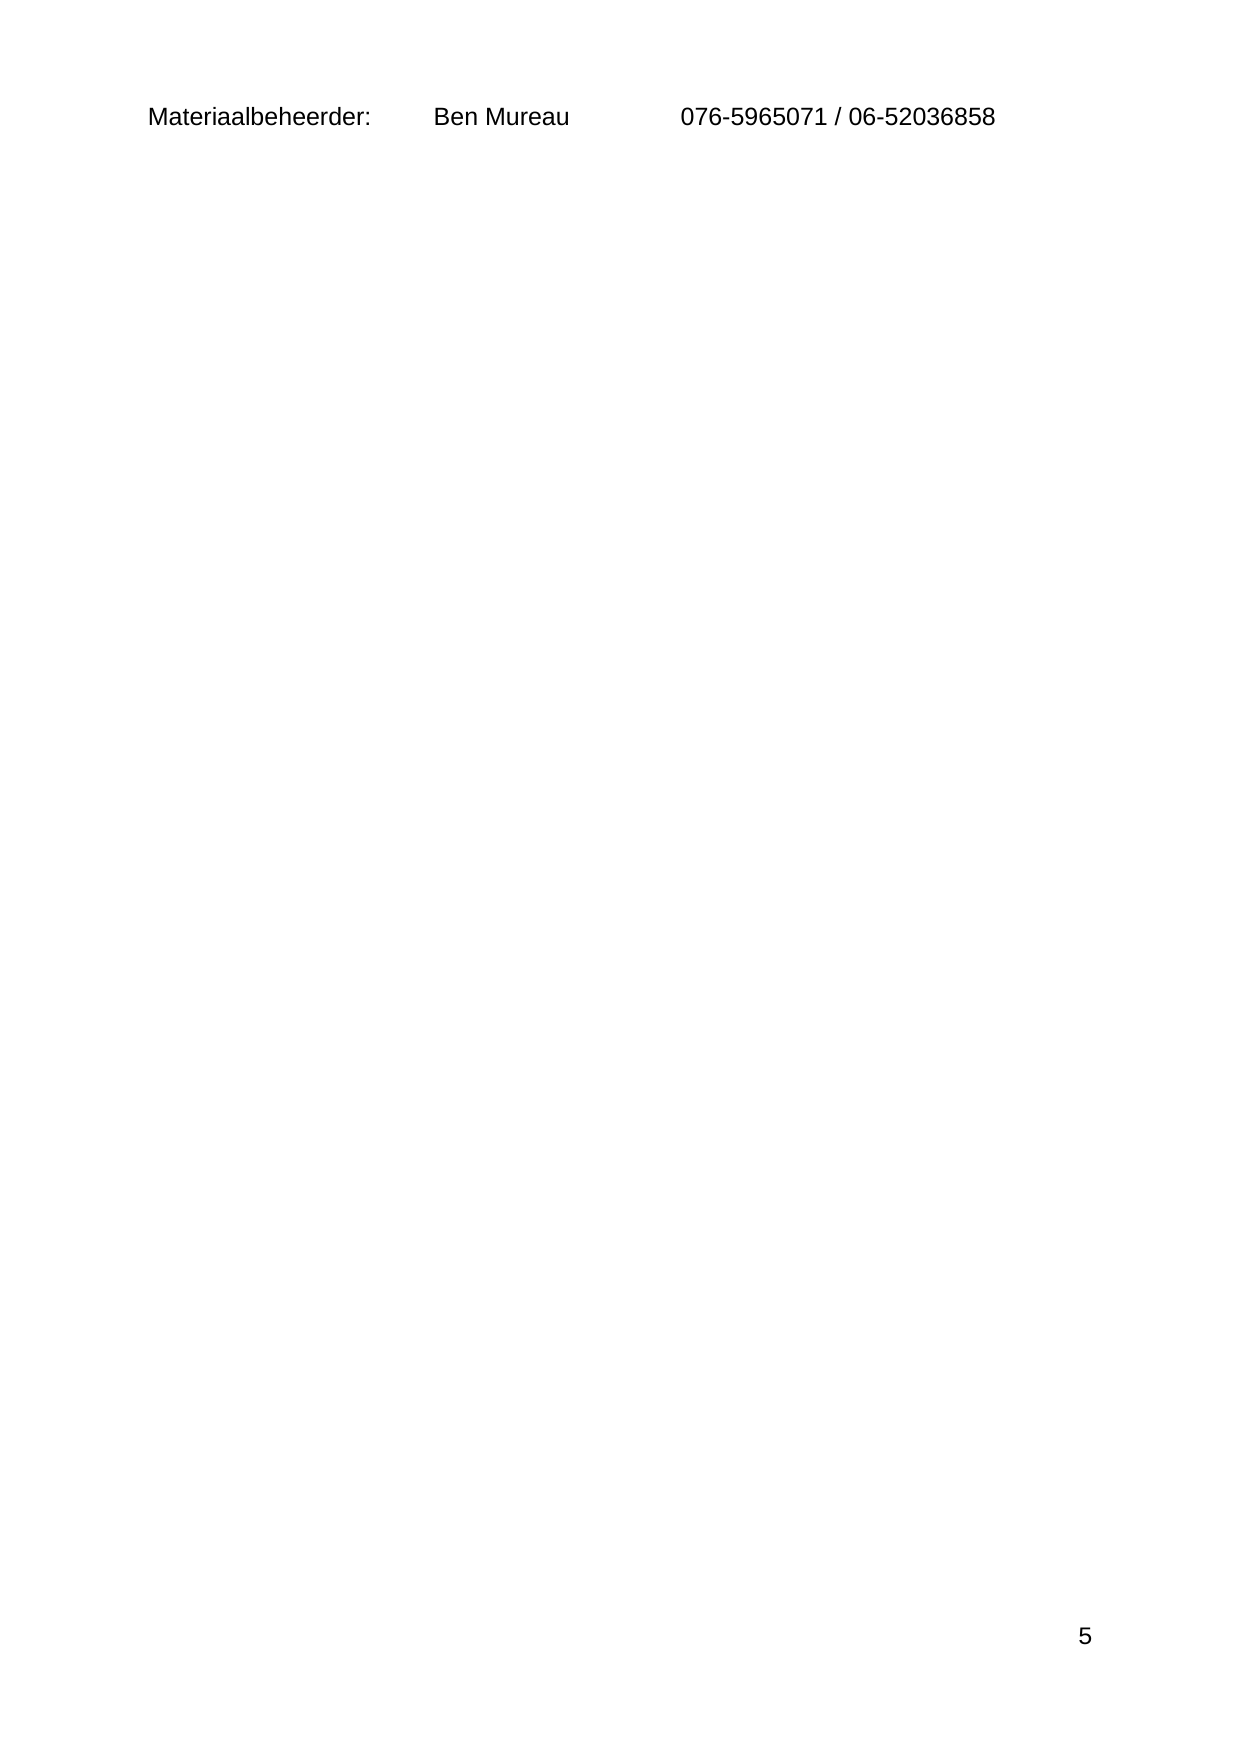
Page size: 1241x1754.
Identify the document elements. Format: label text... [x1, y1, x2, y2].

text Materiaalbeheerder: Ben Mureau 076-5965071 / 06-52036858 [148, 102, 1092, 131]
